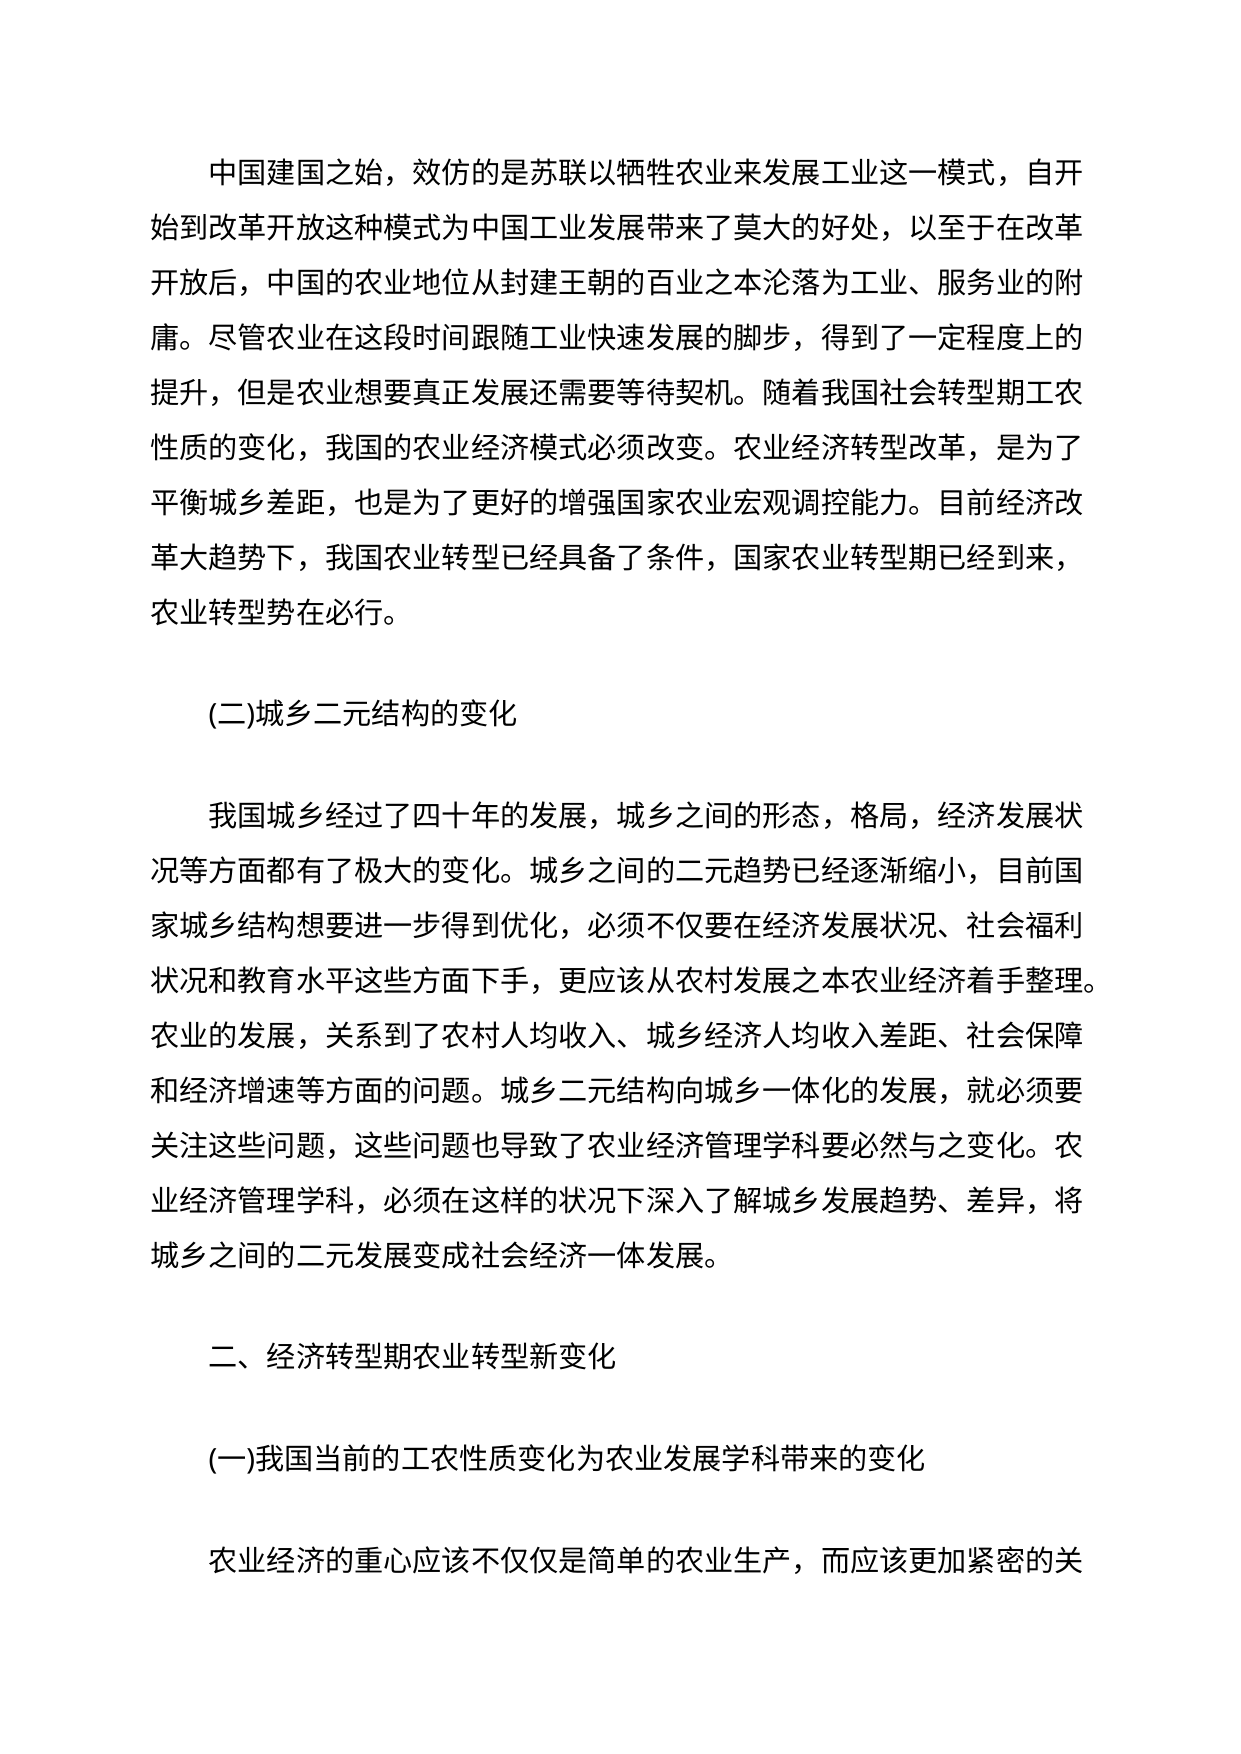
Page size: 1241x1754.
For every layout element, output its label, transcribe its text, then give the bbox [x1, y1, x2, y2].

text 我国城乡经过了四十年的发展，城乡之间的形态，格局，经济发展状况等方面都有了极大的变化。城乡之间的二元趋势已经逐渐缩小，目前国家城乡结构想要进一步得到优化，必须不仅要在经济发展状况、社会福利状况和教育水平这些方面下手，更应该从农村发展之本农业经济着手整理。农业的发展，关系到了农村人均收入、城乡经济人均收入差距、社会保障和经济增速等方面的问题。城乡二元结构向城乡一体化的发展，就必须要关注这些问题，这些问题也导致了农业经济管理学科要必然与之变化。农业经济管理学科，必须在这样的状况下深入了解城乡发展趋势、差异，将城乡之间的二元发展变成社会经济一体发展。 [150, 793, 1090, 1274]
text 二、经济转型期农业转型新变化 [150, 1334, 1090, 1376]
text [150, 1538, 1090, 1580]
text 中国建国之始，效仿的是苏联以牺牲农业来发展工业这一模式，自开始到改革开放这种模式为中国工业发展带来了莫大的好处，以至于在改革开放后，中国的农业地位从封建王朝的百业之本沦落为工业、服务业的附庸。尽管农业在这段时间跟随工业快速发展的脚步，得到了一定程度上的提升，但是农业想要真正发展还需要等待契机。随着我国社会转型期工农性质的变化，我国的农业经济模式必须改变。农业经济转型改革，是为了平衡城乡差距，也是为了更好的增强国家农业宏观调控能力。目前经济改革大趋势下，我国农业转型已经具备了条件，国家农业转型期已经到来，农业转型势在必行。 [150, 150, 1090, 631]
text (二)城乡二元结构的变化 [150, 691, 1090, 733]
text (一)我国当前的工农性质变化为农业发展学科带来的变化 [150, 1436, 1090, 1478]
